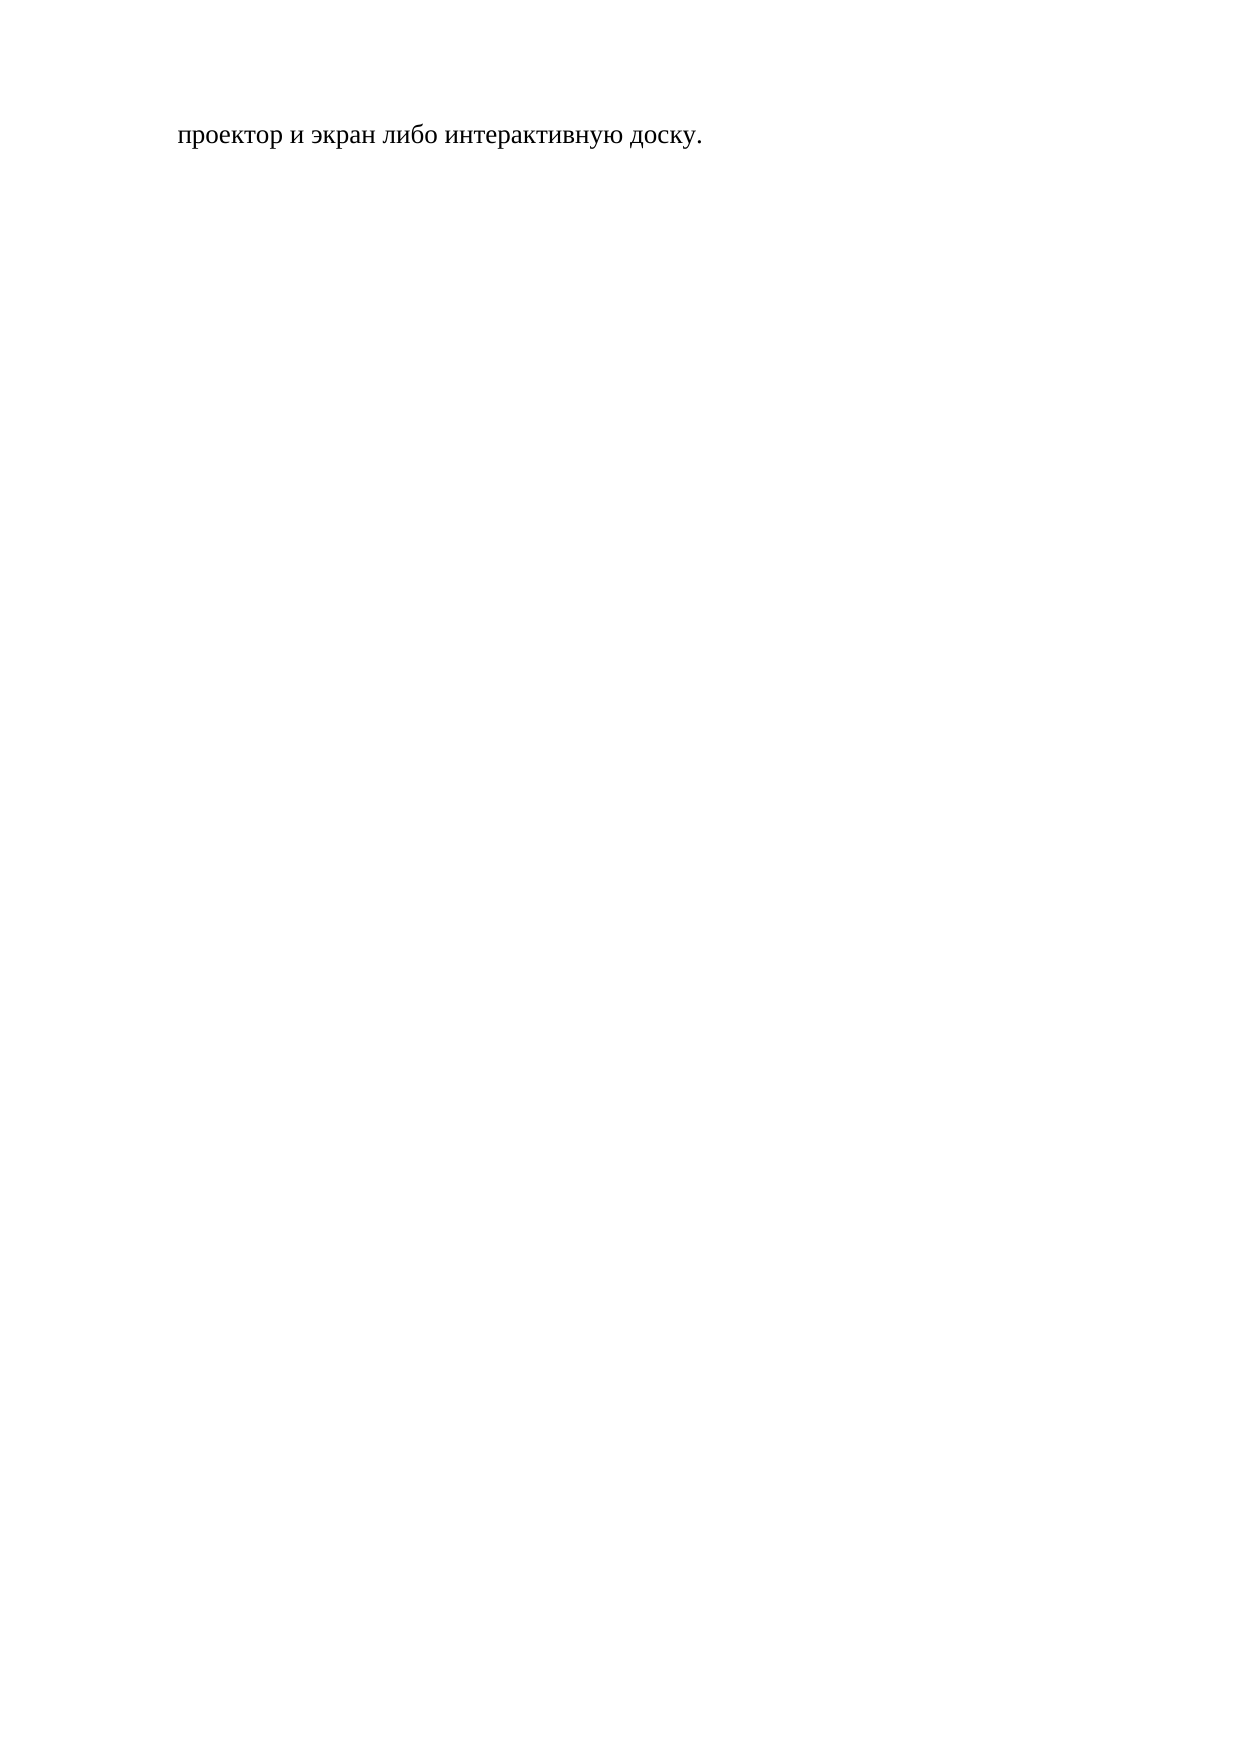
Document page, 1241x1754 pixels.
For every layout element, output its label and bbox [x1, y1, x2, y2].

text [177, 118, 1152, 149]
